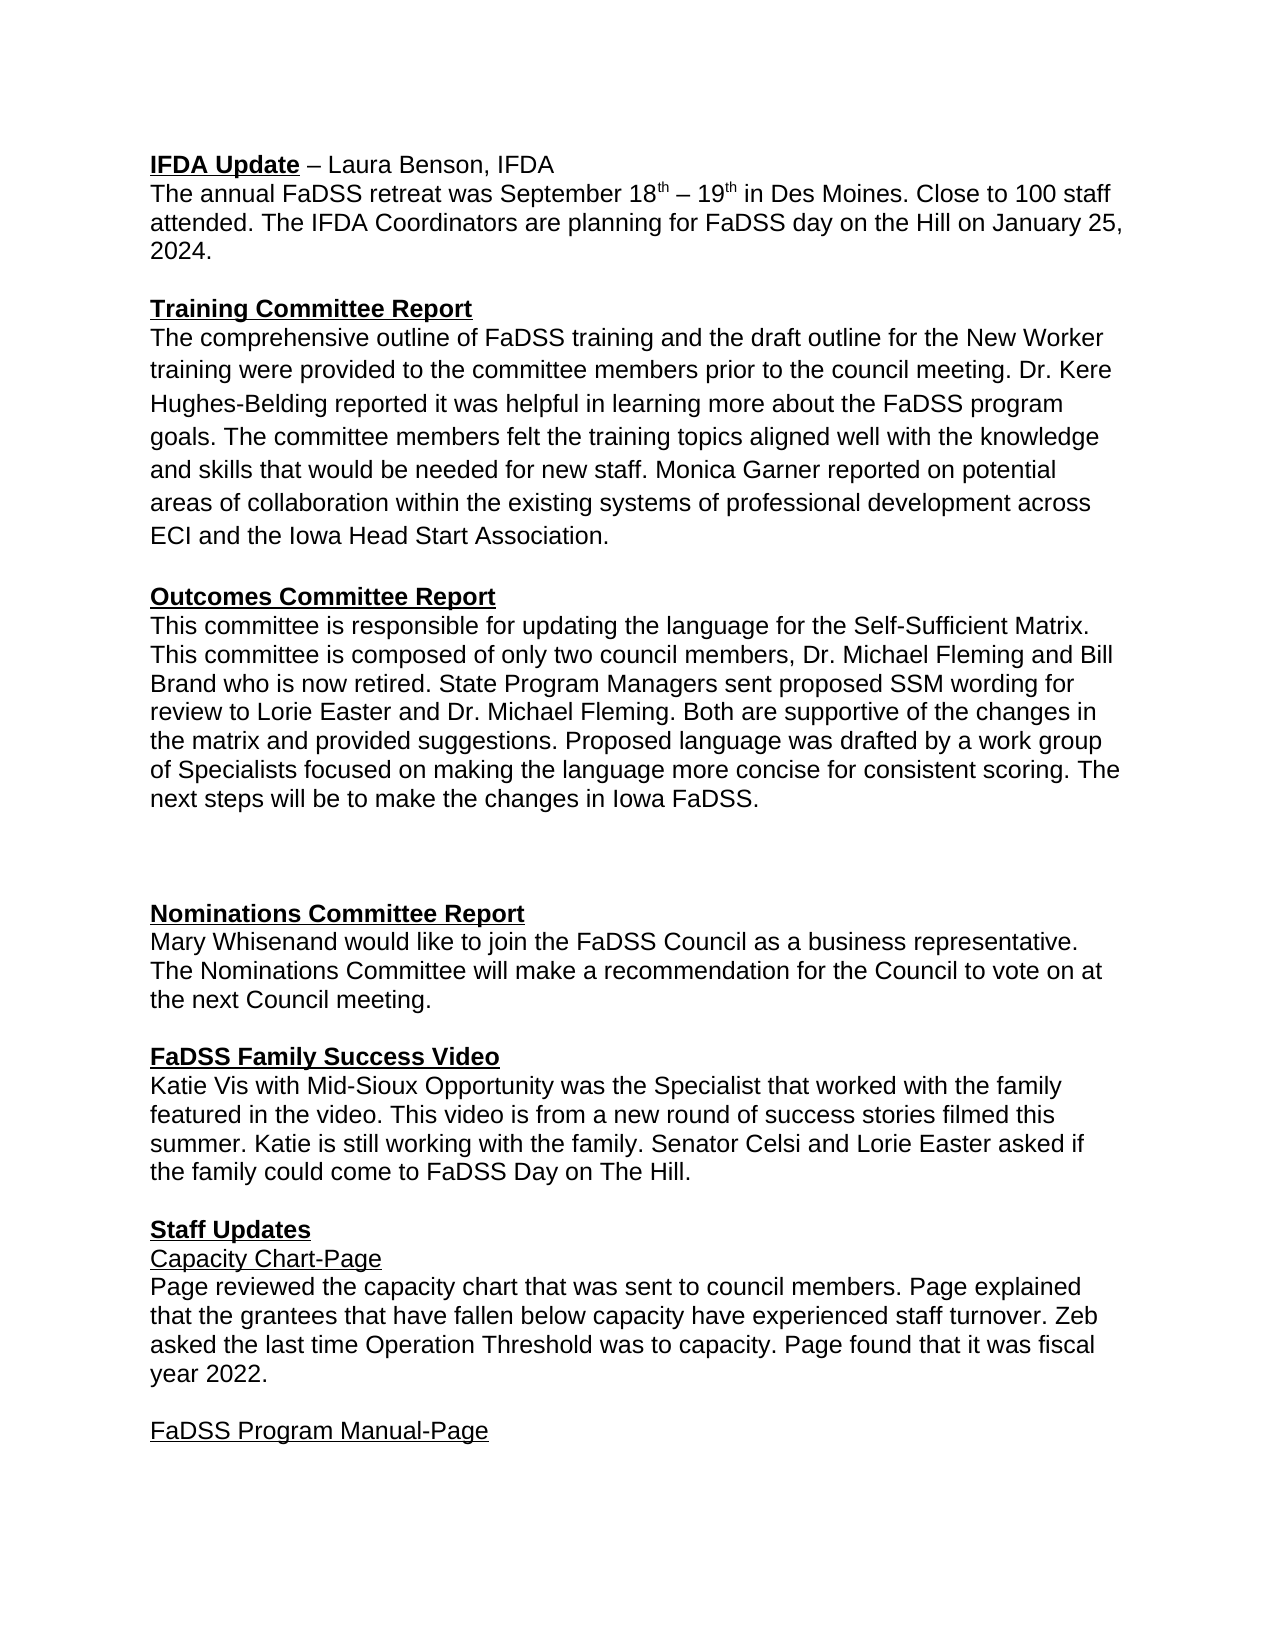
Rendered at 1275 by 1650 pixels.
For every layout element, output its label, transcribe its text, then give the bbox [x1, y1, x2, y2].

text Capacity Chart-Page [150, 1244, 1125, 1272]
text Nominations Committee Report [150, 899, 1125, 927]
text The comprehensive outline of FaDSS training and the draft outline for the New Worker training were provided to the committee members prior to the council meeting. Dr. Kere Hughes-Belding reported it was helpful in learning more about the FaDSS program goals. The committee members felt the training topics aligned well with the knowledge and skills that would be needed for new staff. Monica Garner reported on potential areas of collaboration within the existing systems of professional development across ECI and the Iowa Head Start Association. [150, 322, 1125, 549]
text Mary Whisenand would like to join the FaDSS Council as a business representative. The Nominations Committee will make a recommendation for the Council to vote on at the next Council meeting. [150, 927, 1125, 1014]
text Page reviewed the capacity chart that was sent to council members. Page explained that the grantees that have fallen below capacity have experienced staff turnover. Zeb asked the last time Operation Threshold was to capacity. Page found that it was fiscal year 2022. [150, 1272, 1125, 1387]
text Staff Updates [150, 1215, 1125, 1244]
text Outcomes Committee Report [150, 582, 1125, 611]
text Training Committee Report [150, 294, 1125, 322]
text FaDSS Family Success Video [150, 1042, 1125, 1071]
text Katie Vis with Mid-Sioux Opportunity was the Specialist that worked with the family featured in the video. This video is from a new round of success stories filmed this summer. Katie is still working with the family. Senator Celsi and Lorie Easter asked if the family could come to FaDSS Day on The Hill. [150, 1071, 1125, 1186]
text IFDA Update – Laura Benson, IFDA [150, 150, 1125, 179]
text FaDSS Program Manual-Page [150, 1416, 1125, 1445]
text This committee is responsible for updating the language for the Self-Sufficient Matrix. This committee is composed of only two council members, Dr. Michael Fleming and Bill Brand who is now retired. State Program Managers sent proposed SSM wording for review to Lorie Easter and Dr. Michael Fleming. Both are supportive of the changes in the matrix and provided suggestions. Proposed language was drafted by a work group of Specialists focused on making the language more concise for consistent scoring. The next steps will be to make the changes in Iowa FaDSS. [150, 611, 1125, 812]
text The annual FaDSS retreat was September 18th – 19th in Des Moines. Close to 100 staff attended. The IFDA Coordinators are planning for FaDSS day on the Hill on January 25, 2024. [150, 179, 1125, 265]
